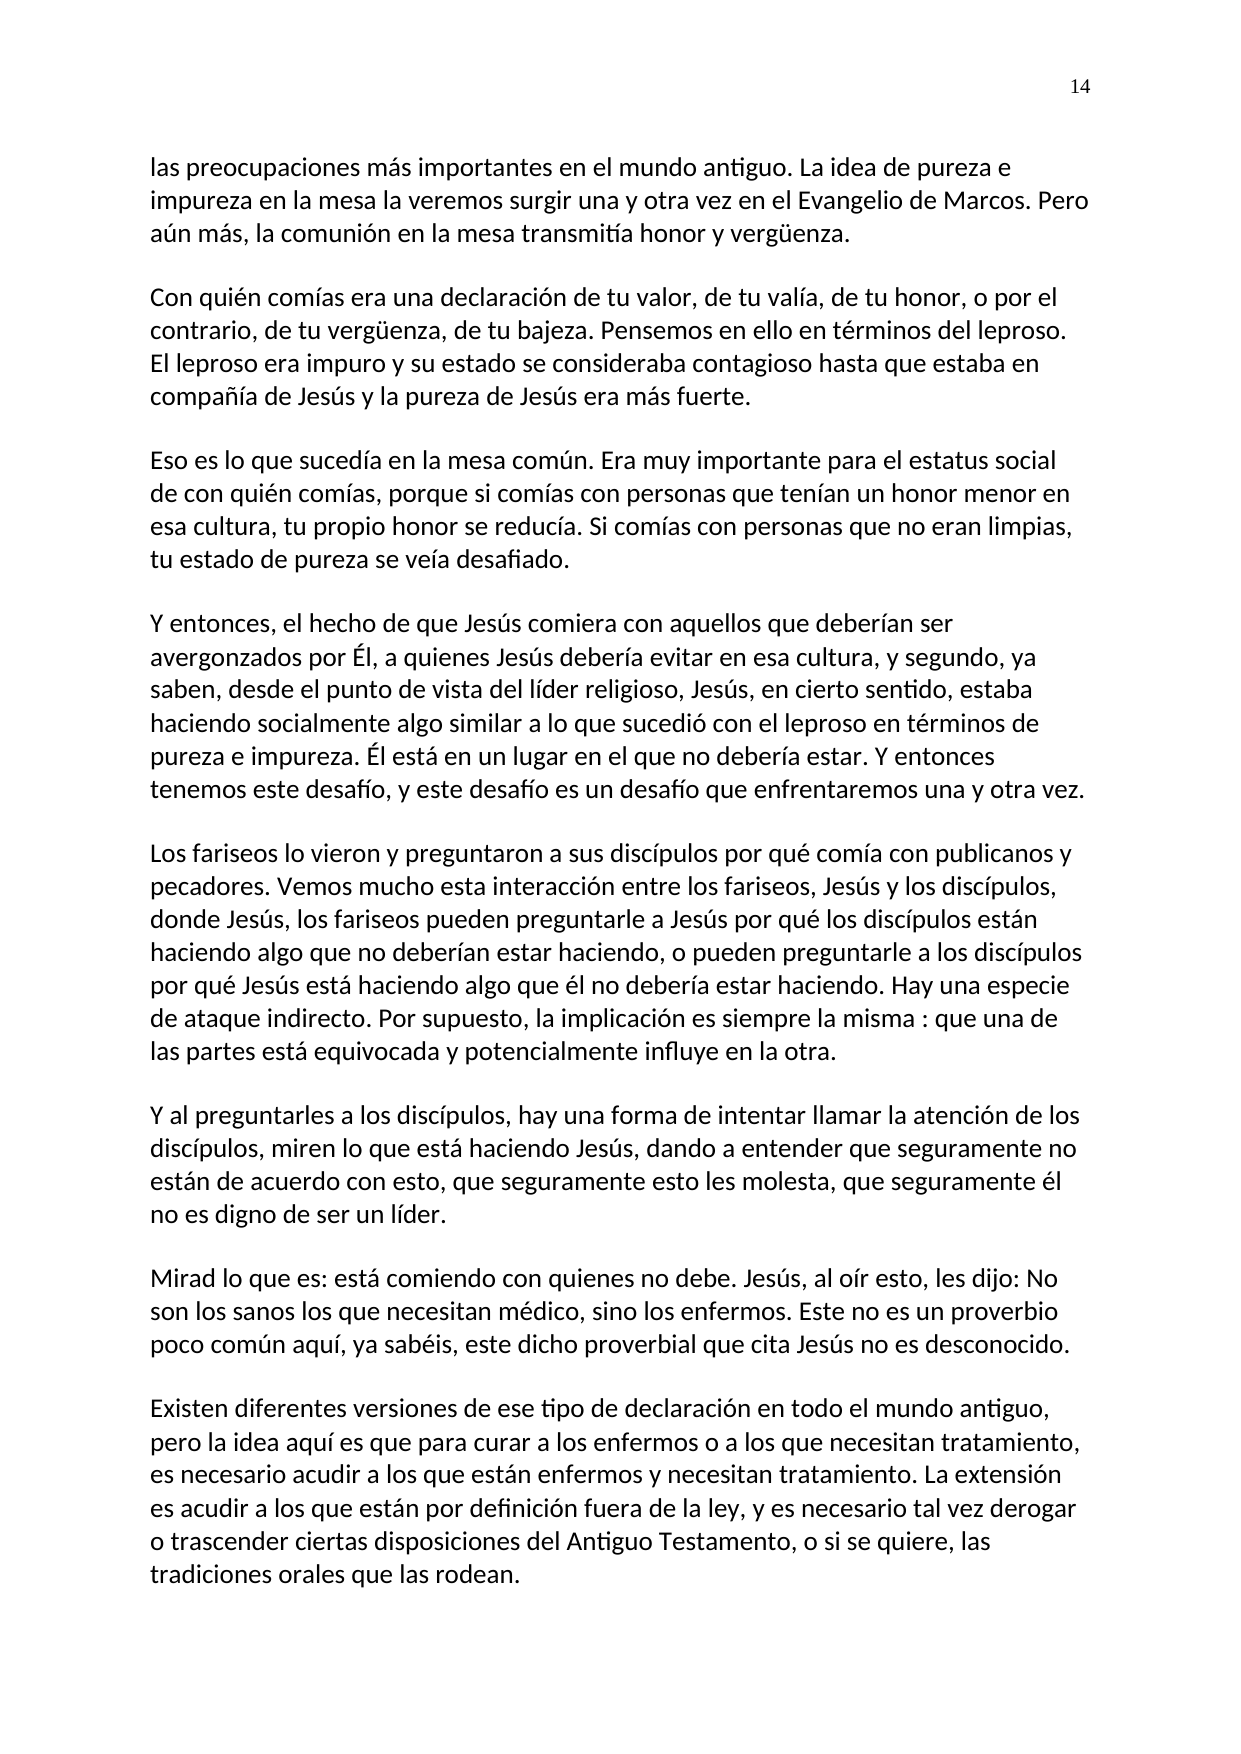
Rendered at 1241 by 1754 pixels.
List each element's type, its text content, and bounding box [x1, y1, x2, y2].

text Eso es lo que sucedía en la mesa común. Era muy importante para el estatus social de con quién comías, porque si comías con personas que tenían un honor menor en esa cultura, tu propio honor se reducía. Si comías con personas que no eran limpias, tu estado de pureza se veía desafiado. [150, 443, 1090, 576]
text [150, 150, 1090, 249]
text Y al preguntarles a los discípulos, hay una forma de intentar llamar la atención de los discípulos, miren lo que está haciendo Jesús, dando a entender que seguramente no están de acuerdo con esto, que seguramente esto les molesta, que seguramente él no es digno de ser un líder. [150, 1098, 1090, 1230]
text Con quién comías era una declaración de tu valor, de tu valía, de tu honor, o por el contrario, de tu vergüenza, de tu bajeza. Pensemos en ello en términos del leproso. El leproso era impuro y su estado se consideraba contagioso hasta que estaba en compañía de Jesús y la pureza de Jesús era más fuerte. [150, 280, 1090, 412]
text Existen diferentes versiones de ese tipo de declaración en todo el mundo antiguo, pero la idea aquí es que para curar a los enfermos o a los que necesitan tratamiento, es necesario acudir a los que están enfermos y necesitan tratamiento. La extensión es acudir a los que están por definición fuera de la ley, y es necesario tal vez derogar o trascender ciertas disposiciones del Antiguo Testamento, o si se quiere, las tradiciones orales que las rodean. [150, 1392, 1090, 1590]
text Y entonces, el hecho de que Jesús comiera con aquellos que deberían ser avergonzados por Él, a quienes Jesús debería evitar en esa cultura, y segundo, ya saben, desde el punto de vista del líder religioso, Jesús, en cierto sentido, estaba haciendo socialmente algo similar a lo que sucedió con el leproso en términos de pureza e impureza. Él está en un lugar en el que no debería estar. Y entonces tenemos este desafío, y este desafío es un desafío que enfrentaremos una y otra vez. [150, 607, 1090, 805]
text Mirad lo que es: está comiendo con quienes no debe. Jesús, al oír esto, les dijo: No son los sanos los que necesitan médico, sino los enfermos. Este no es un proverbio poco común aquí, ya sabéis, este dicho proverbial que cita Jesús no es desconocido. [150, 1261, 1090, 1361]
text Los fariseos lo vieron y preguntaron a sus discípulos por qué comía con publicanos y pecadores. Vemos mucho esta interacción entre los fariseos, Jesús y los discípulos, donde Jesús, los fariseos pueden preguntarle a Jesús por qué los discípulos están haciendo algo que no deberían estar haciendo, o pueden preguntarle a los discípulos por qué Jesús está haciendo algo que él no debería estar haciendo. Hay una especie de ataque indirecto. Por supuesto, la implicación es siempre la misma : que una de las partes está equivocada y potencialmente influye en la otra. [150, 836, 1090, 1067]
